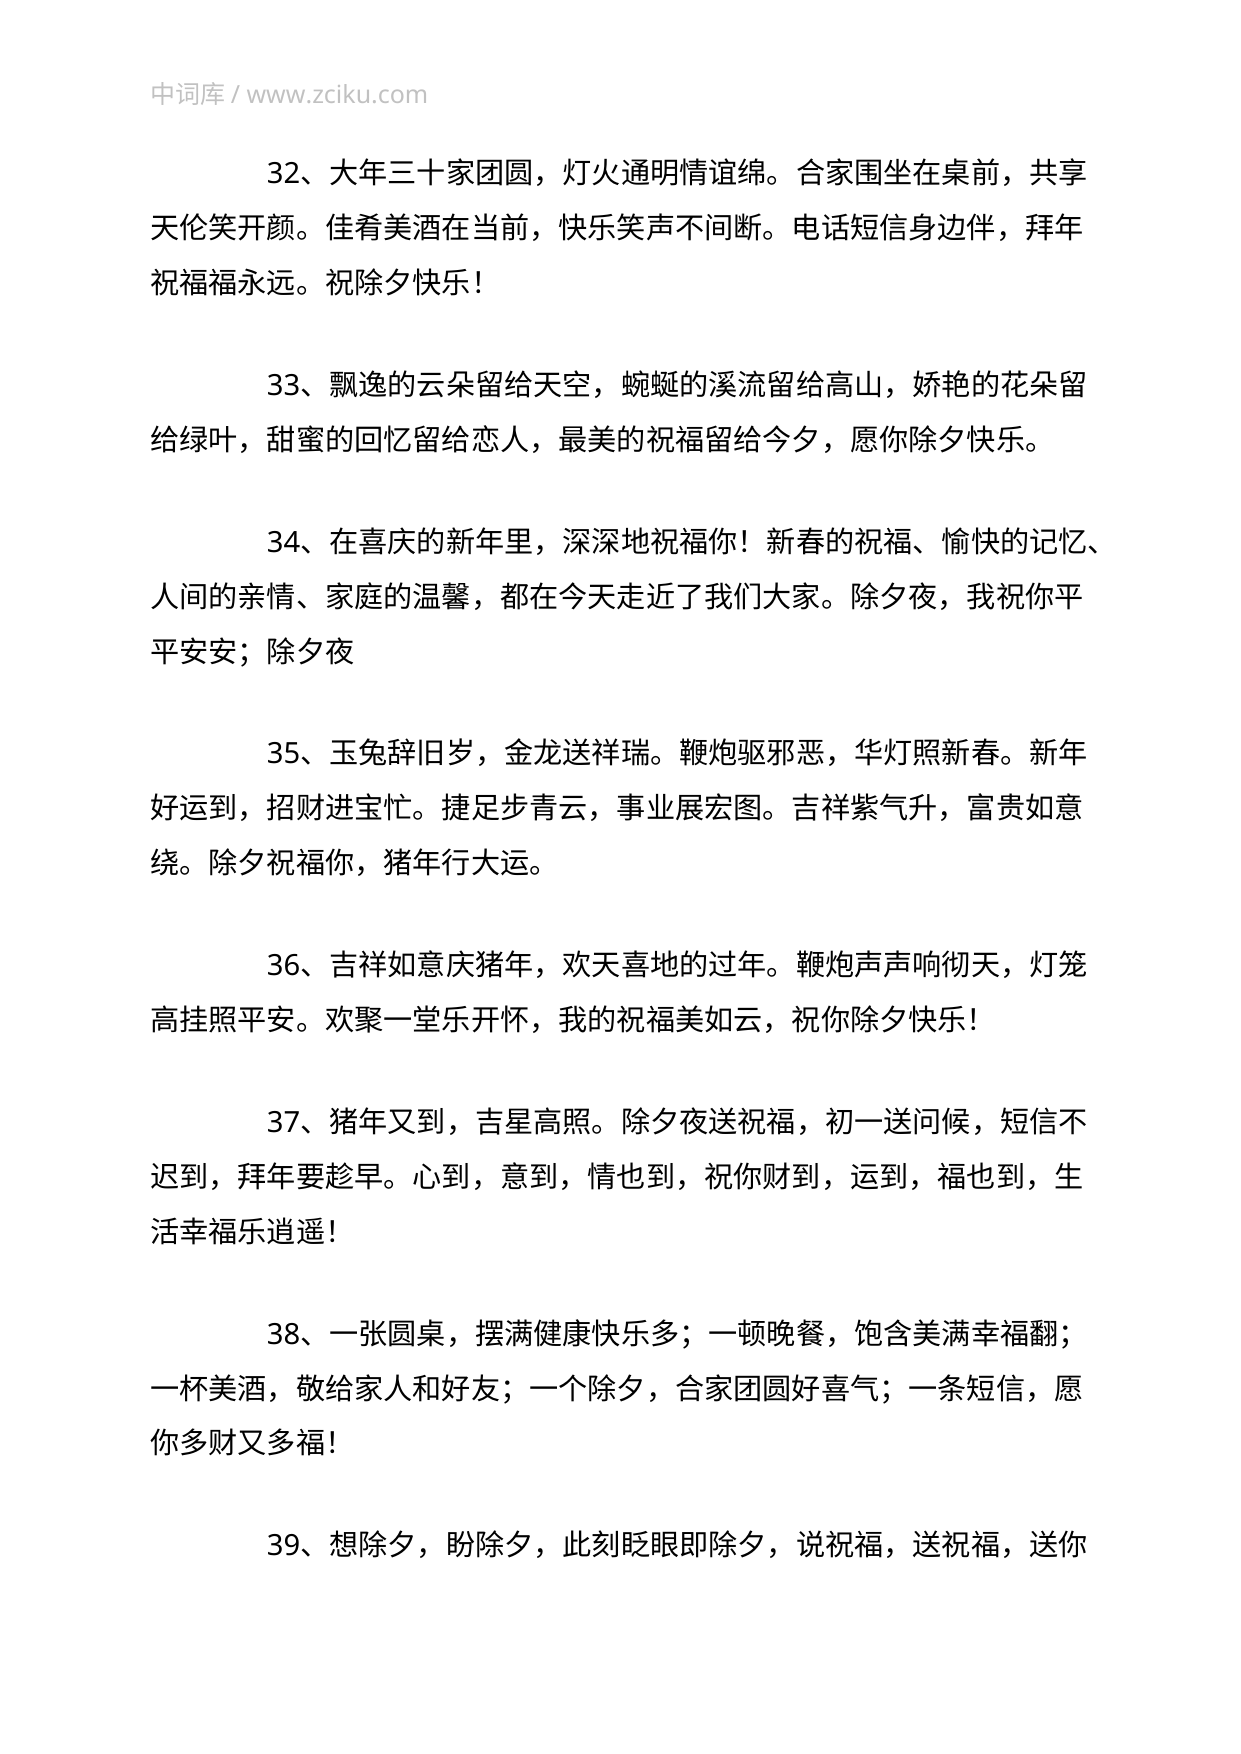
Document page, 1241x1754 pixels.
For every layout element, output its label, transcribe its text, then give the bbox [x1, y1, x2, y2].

text 38、一张圆桌，摆满健康快乐多；一顿晚餐，饱含美满幸福翻；一杯美酒，敬给家人和好友；一个除夕，合家团圆好喜气；一条短信，愿你多财又多福！ [150, 1310, 1090, 1462]
text 34、在喜庆的新年里，深深地祝福你！新春的祝福、愉快的记忆、人间的亲情、家庭的温馨，都在今天走近了我们大家。除夕夜，我祝你平平安安；除夕夜 [150, 518, 1090, 671]
text 33、飘逸的云朵留给天空，蜿蜒的溪流留给高山，娇艳的花朵留给绿叶，甜蜜的回忆留给恋人，最美的祝福留给今夕，愿你除夕快乐。 [150, 362, 1090, 459]
text 36、吉祥如意庆猪年，欢天喜地的过年。鞭炮声声响彻天，灯笼高挂照平安。欢聚一堂乐开怀，我的祝福美如云，祝你除夕快乐！ [150, 942, 1090, 1039]
text 35、玉兔辞旧岁，金龙送祥瑞。鞭炮驱邪恶，华灯照新春。新年好运到，招财进宝忙。捷足步青云，事业展宏图。吉祥紫气升，富贵如意绕。除夕祝福你，猪年行大运。 [150, 730, 1090, 882]
text 37、猪年又到，吉星高照。除夕夜送祝福，初一送问候，短信不迟到，拜年要趁早。心到，意到，情也到，祝你财到，运到，福也到，生活幸福乐逍遥！ [150, 1098, 1090, 1251]
text 32、大年三十家团圆，灯火通明情谊绵。合家围坐在桌前，共享天伦笑开颜。佳肴美酒在当前，快乐笑声不间断。电话短信身边伴，拜年祝福福永远。祝除夕快乐！ [150, 150, 1090, 302]
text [150, 1522, 1090, 1564]
